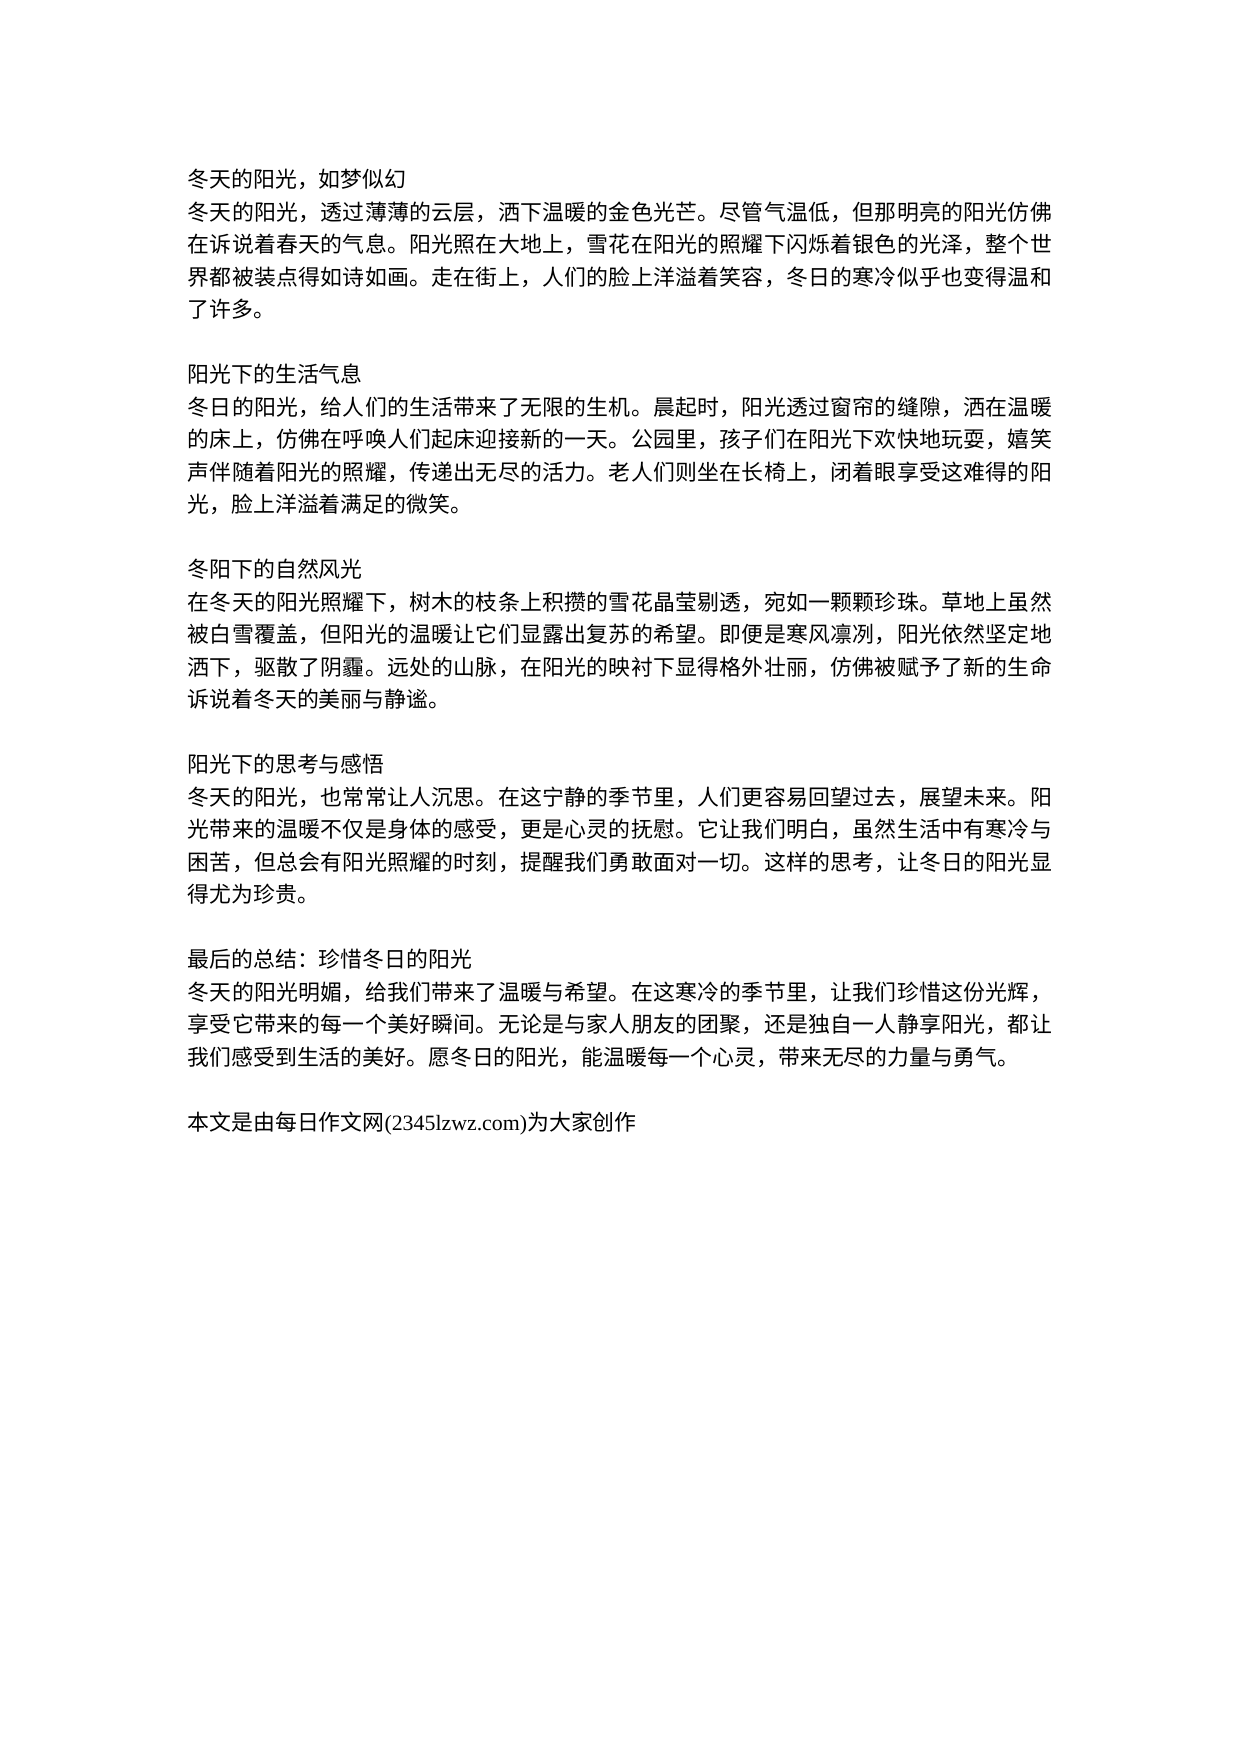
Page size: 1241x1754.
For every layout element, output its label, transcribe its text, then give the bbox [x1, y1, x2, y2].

text 最后的总结：珍惜冬日的阳光 [187, 942, 1053, 974]
text 本文是由每日作文网(2345lzwz.com)为大家创作 [187, 1104, 1053, 1137]
text 冬天的阳光明媚，给我们带来了温暖与希望。在这寒冷的季节里，让我们珍惜这份光辉，享受它带来的每一个美好瞬间。无论是与家人朋友的团聚，还是独自一人静享阳光，都让我们感受到生活的美好。愿冬日的阳光，能温暖每一个心灵，带来无尽的力量与勇气。 [187, 974, 1053, 1072]
text 冬天的阳光，也常常让人沉思。在这宁静的季节里，人们更容易回望过去，展望未来。阳光带来的温暖不仅是身体的感受，更是心灵的抚慰。它让我们明白，虽然生活中有寒冷与困苦，但总会有阳光照耀的时刻，提醒我们勇敢面对一切。这样的思考，让冬日的阳光显得尤为珍贵。 [187, 779, 1053, 909]
text 阳光下的思考与感悟 [187, 747, 1053, 779]
text 冬阳下的自然风光 [187, 552, 1053, 584]
text 阳光下的生活气息 [187, 357, 1053, 389]
text 冬日的阳光，给人们的生活带来了无限的生机。晨起时，阳光透过窗帘的缝隙，洒在温暖的床上，仿佛在呼唤人们起床迎接新的一天。公园里，孩子们在阳光下欢快地玩耍，嬉笑声伴随着阳光的照耀，传递出无尽的活力。老人们则坐在长椅上，闭着眼享受这难得的阳光，脸上洋溢着满足的微笑。 [187, 389, 1053, 519]
text 冬天的阳光，透过薄薄的云层，洒下温暖的金色光芒。尽管气温低，但那明亮的阳光仿佛在诉说着春天的气息。阳光照在大地上，雪花在阳光的照耀下闪烁着银色的光泽，整个世界都被装点得如诗如画。走在街上，人们的脸上洋溢着笑容，冬日的寒冷似乎也变得温和了许多。 [187, 194, 1053, 324]
text 冬天的阳光，如梦似幻 [187, 162, 1053, 194]
text 在冬天的阳光照耀下，树木的枝条上积攒的雪花晶莹剔透，宛如一颗颗珍珠。草地上虽然被白雪覆盖，但阳光的温暖让它们显露出复苏的希望。即便是寒风凛冽，阳光依然坚定地洒下，驱散了阴霾。远处的山脉，在阳光的映衬下显得格外壮丽，仿佛被赋予了新的生命，诉说着冬天的美丽与静谧。 [187, 584, 1053, 714]
